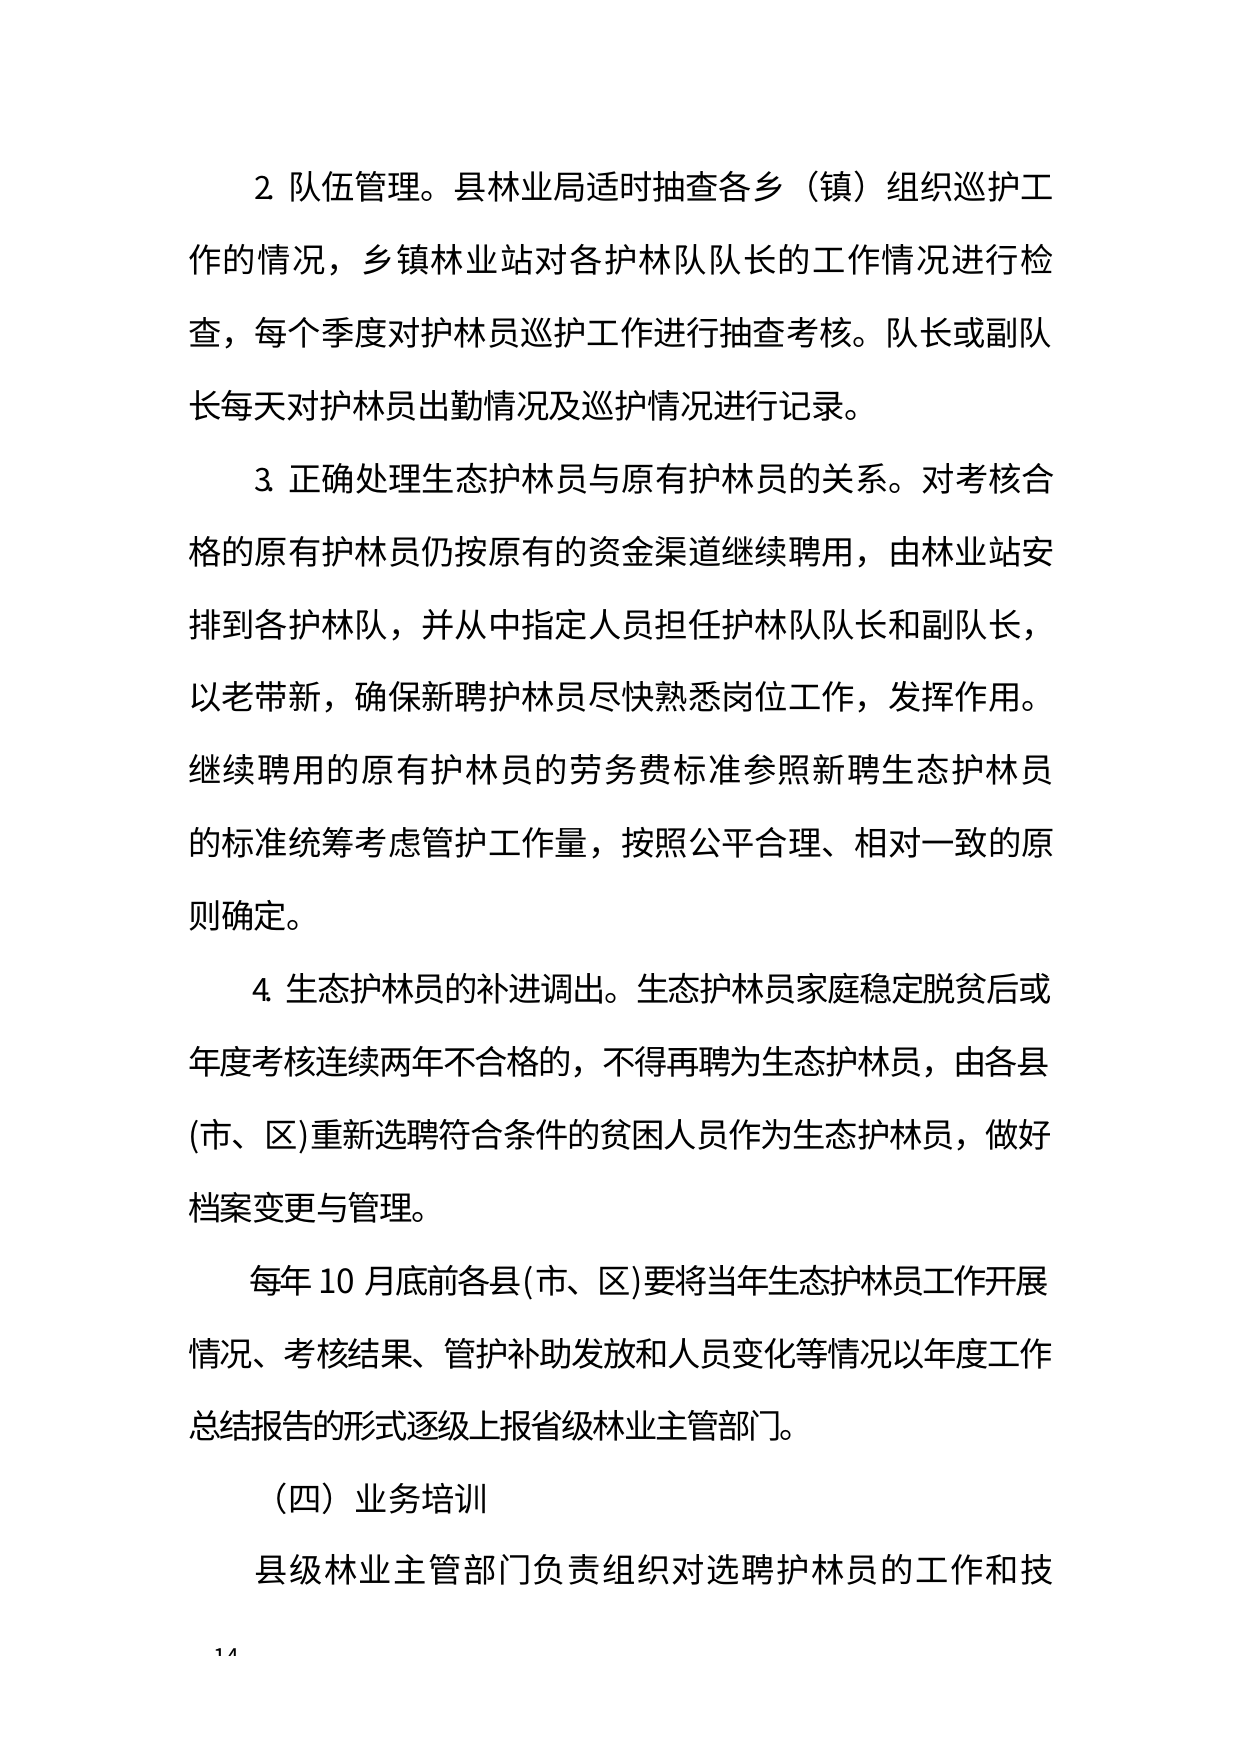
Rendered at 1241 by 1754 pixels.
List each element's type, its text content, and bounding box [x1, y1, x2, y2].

list 队伍管理。县林业局适时抽查各乡（镇）组织巡护工作的情况，乡镇林业站对各护林队队长的工作情况进行检查，每个季度对护林员巡护工作进行抽查考核。队长或副队长每天对护林员出勤情况及巡护情况进行记录。 [188, 161, 1054, 428]
text （四）业务培训 [254, 1473, 1082, 1521]
list 正确处理生态护林员与原有护林员的关系。对考核合格的原有护林员仍按原有的资金渠道继续聘用，由林业站安排到各护林队，并从中指定人员担任护林队队长和副队长， 以老带新，确保新聘护林员尽快熟悉岗位工作，发挥作用。继续聘用的原有护林员的劳务费标准参照新聘生态护林员的标准统筹考虑管护工作量，按照公平合理、相对一致的原则确定。 [188, 453, 1055, 938]
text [188, 1544, 1055, 1592]
text 每年 10 月底前各县(市、区)要将当年生态护林员工作开展情况、考核结果、管护补助发放和人员变化等情况以年度工作总结报告的形式逐级上报省级林业主管部门。 [188, 1254, 1053, 1448]
list 生态护林员的补进调出。生态护林员家庭稳定脱贫后或年度考核连续两年不合格的，不得再聘为生态护林员，由各县(市、区)重新选聘符合条件的贫困人员作为生态护林员，做好档案变更与管理。 [188, 963, 1054, 1230]
